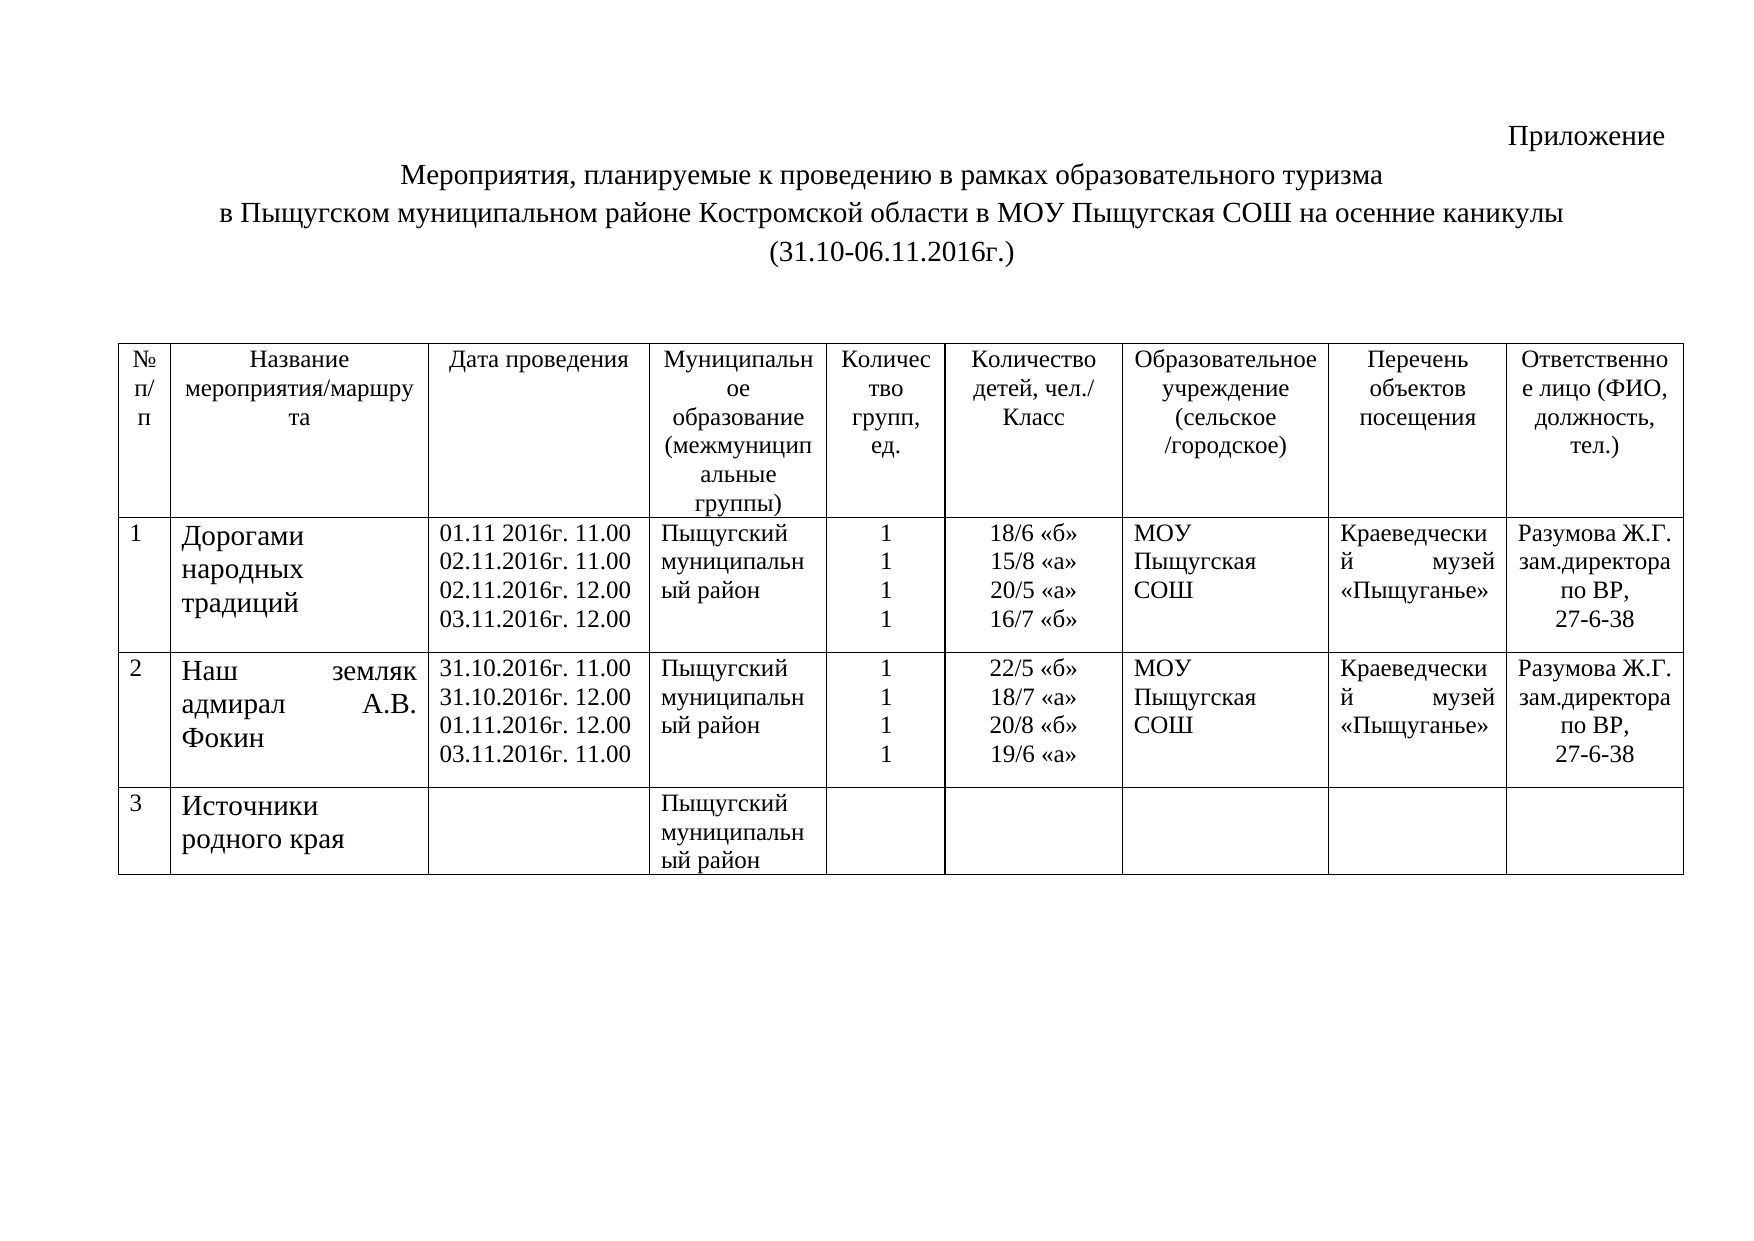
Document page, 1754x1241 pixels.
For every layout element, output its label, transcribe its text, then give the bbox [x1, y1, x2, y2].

table_cell Наш земляк адмирал А.В. Фокин [171, 653, 428, 787]
table_cell 18/6 «б» 15/8 «а» 20/5 «а» 16/7 «б» [946, 518, 1122, 652]
table_cell МОУ Пыщугская СОШ [1123, 653, 1328, 787]
table_header Муниципальное образование (межмуниципальные группы) [650, 344, 826, 517]
table_cell Разумова Ж.Г. зам.директора по ВР, 27-6-38 [1507, 518, 1683, 652]
table_cell [1123, 788, 1328, 874]
table_cell Дорогами народных традиций [171, 518, 428, 652]
table_cell Пыщугский муниципальный район [650, 518, 826, 652]
table_header Образовательное учреждение (сельское /городское) [1123, 344, 1328, 517]
table_cell Пыщугский муниципальный район [650, 788, 826, 874]
text Приложение [118, 118, 1665, 152]
table_cell 2 [119, 653, 170, 787]
table_cell МОУ Пыщугская СОШ [1123, 518, 1328, 652]
table_cell 1 1 1 1 [827, 653, 944, 787]
table_cell 1 1 1 1 [827, 518, 944, 652]
table_cell [827, 788, 944, 874]
table_header Дата проведения [429, 344, 649, 517]
table_header Название мероприятия/маршрута [171, 344, 428, 517]
text (31.10-06.11.2016г.) [118, 234, 1665, 267]
table_cell Краеведческий музей «Пыщуганье» [1329, 653, 1506, 787]
table_cell [1329, 788, 1506, 874]
table_header Количество групп, ед. [827, 344, 944, 517]
table_cell Разумова Ж.Г. зам.директора по ВР, 27-6-38 [1507, 653, 1683, 787]
text Мероприятия, планируемые к проведению в рамках образовательного туризма в Пыщугском муниципальном районе Костромской области в МОУ Пыщугская СОШ на осенние каникулы [118, 157, 1665, 229]
table_header Ответственное лицо (ФИО, должность, тел.) [1507, 344, 1683, 517]
table_cell Краеведческий музей «Пыщуганье» [1329, 518, 1506, 652]
table_cell 1 [119, 518, 170, 652]
table_cell 3 [119, 788, 170, 874]
table_cell [1507, 788, 1683, 874]
table_cell 01.11 2016г. 11.00 02.11.2016г. 11.00 02.11.2016г. 12.00 03.11.2016г. 12.00 [429, 518, 649, 652]
table_cell 22/5 «б» 18/7 «а» 20/8 «б» 19/6 «а» [946, 653, 1122, 787]
table_header Перечень объектов посещения [1329, 344, 1506, 517]
table_header Количество детей, чел./ Класс [946, 344, 1122, 517]
table_cell 31.10.2016г. 11.00 31.10.2016г. 12.00 01.11.2016г. 12.00 03.11.2016г. 11.00 [429, 653, 649, 787]
table_cell Источники родного края [171, 788, 428, 874]
table_header № п/п [119, 344, 170, 517]
table_cell [946, 788, 1122, 874]
table_cell [429, 788, 649, 874]
table_cell Пыщугский муниципальный район [650, 653, 826, 787]
